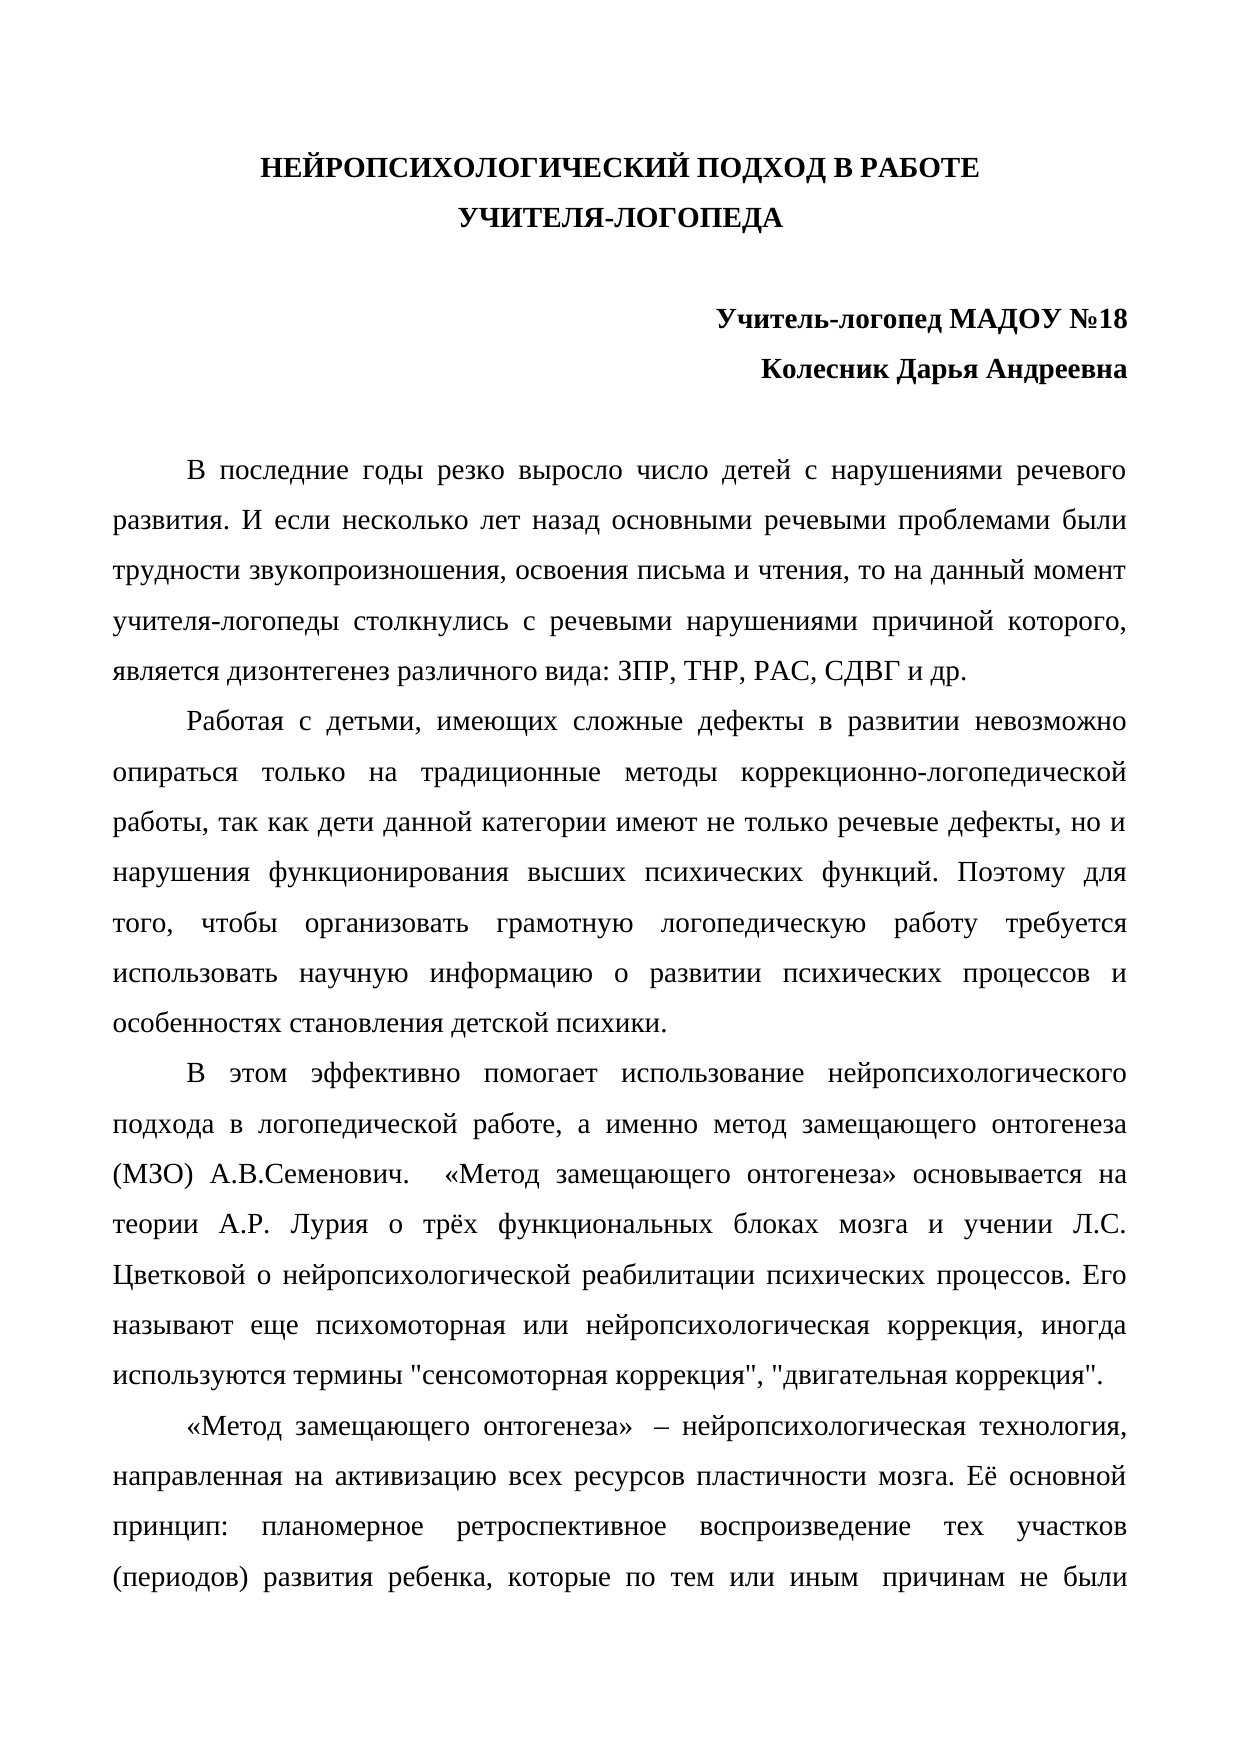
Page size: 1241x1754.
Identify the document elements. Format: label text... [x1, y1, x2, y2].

text УЧИТЕЛЯ-ЛОГОПЕДА [112, 200, 1128, 234]
text Учитель-логопед МАДОУ №18 [112, 301, 1128, 334]
text В последние годы резко выросло число детей с нарушениями речевого развития. И если несколько лет назад основными речевыми проблемами были трудности звукопроизношения, освоения письма и чтения, то на данный момент учителя-логопеды столкнулись с речевыми нарушениями причиной которого, является дизонтегенез различного вида: ЗПР, ТНР, РАС, СДВГ и др. [112, 452, 1128, 687]
text Работая с детьми, имеющих сложные дефекты в развитии невозможно опираться только на традиционные методы коррекционно-логопедической работы, так как дети данной категории имеют не только речевые дефекты, но и нарушения функционирования высших психических функций. Поэтому для того, чтобы организовать грамотную логопедическую работу требуется использовать научную информацию о развитии психических процессов и особенностях становления детской психики. [112, 703, 1128, 1039]
text НЕЙРОПСИХОЛОГИЧЕСКИЙ ПОДХОД В РАБОТЕ [112, 150, 1128, 183]
text Колесник Дарья Андреевна [112, 351, 1128, 385]
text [112, 1408, 1128, 1592]
text В этом эффективно помогает использование нейропсихологического подхода в логопедической работе, а именно метод замещающего онтогенеза (МЗО) А.В.Семенович. «Метод замещающего онтогенеза» основывается на теории А.Р. Лурия о трёх функциональных блоках мозга и учении Л.С. Цветковой о нейропсихологической реабилитации психических процессов. Его называют еще психомоторная или нейропсихологическая коррекция, иногда используются термины "сенсомоторная коррекция", "двигательная коррекция". [112, 1056, 1128, 1220]
text В этом эффективно помогает использование нейропсихологического подхода в логопедической работе, а именно метод замещающего онтогенеза (МЗО) А.В.Семенович. «Метод замещающего онтогенеза» основывается на теории А.Р. Лурия о трёх функциональных блоках мозга и учении Л.С. Цветковой о нейропсихологической реабилитации психических процессов. Его называют еще психомоторная или нейропсихологическая коррекция, иногда используются термины "сенсомоторная коррекция", "двигательная коррекция". [112, 1223, 1128, 1391]
